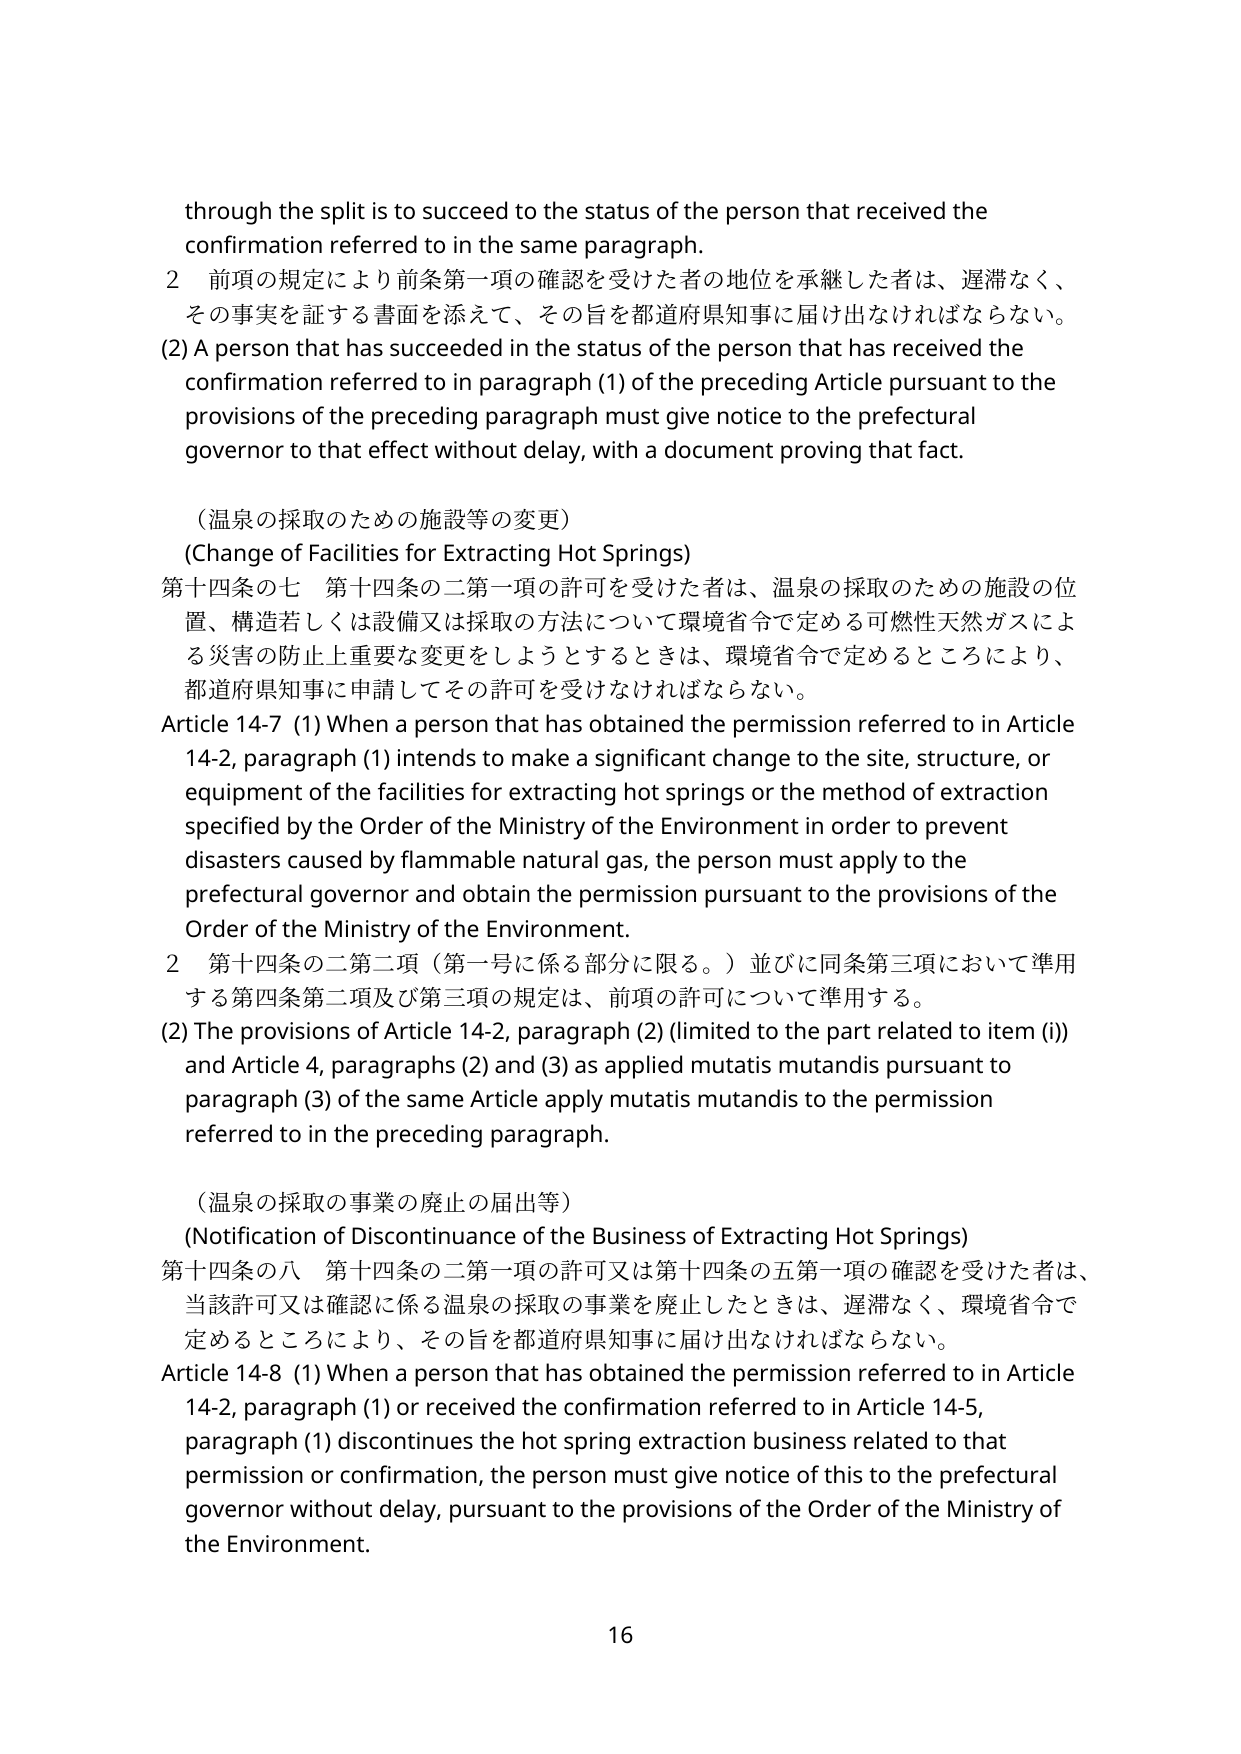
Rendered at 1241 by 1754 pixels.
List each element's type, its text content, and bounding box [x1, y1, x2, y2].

text ２ 第十四条の二第二項（第一号に係る部分に限る。）並びに同条第三項において準用する第四条第二項及び第三項の規定は、前項の許可について準用する。 [161, 945, 1079, 1014]
text Article 14-8 (1) When a person that has obtained the permission referred to in Article 14-2, paragraph (1) or received the confirmation referred to in Article 14-5, paragraph (1) discontinues the hot spring extraction business related to that permission or confirmation, the person must give notice of this to the prefectural governor without delay, pursuant to the provisions of the Order of the Ministry of the Environment. [161, 1355, 1079, 1560]
text 第十四条の八 第十四条の二第一項の許可又は第十四条の五第一項の確認を受けた者は、当該許可又は確認に係る温泉の採取の事業を廃止したときは、遅滞なく、環境省令で定めるところにより、その旨を都道府県知事に届け出なければならない。 [161, 1253, 1079, 1355]
text (2) A person that has succeeded in the status of the person that has received the confirmation referred to in paragraph (1) of the preceding Article pursuant to the provisions of the preceding paragraph must give notice to the prefectural governor to that effect without delay, with a document proving that fact. [161, 330, 1079, 467]
text (Notification of Discontinuance of the Business of Extracting Hot Springs) [184, 1219, 1079, 1253]
text 第十四条の七 第十四条の二第一項の許可を受けた者は、温泉の採取のための施設の位置、構造若しくは設備又は採取の方法について環境省令で定める可燃性天然ガスによる災害の防止上重要な変更をしようとするときは、環境省令で定めるところにより、都道府県知事に申請してその許可を受けなければならない。 [161, 569, 1079, 706]
text ２ 前項の規定により前条第一項の確認を受けた者の地位を承継した者は、遅滞なく、その事実を証する書面を添えて、その旨を都道府県知事に届け出なければならない。 [161, 262, 1079, 330]
text (2) The provisions of Article 14-2, paragraph (2) (limited to the part related to item (i)) and Article 4, paragraphs (2) and (3) as applied mutatis mutandis pursuant to paragraph (3) of the same Article apply mutatis mutandis to the permission referred to in the preceding paragraph. [161, 1014, 1079, 1150]
text Article 14-7 (1) When a person that has obtained the permission referred to in Article 14-2, paragraph (1) intends to make a significant change to the site, structure, or equipment of the facilities for extracting hot springs or the method of extraction specified by the Order of the Ministry of the Environment in order to prevent disasters caused by flammable natural gas, the person must apply to the prefectural governor and obtain the permission pursuant to the provisions of the Order of the Ministry of the Environment. [161, 706, 1079, 945]
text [161, 194, 1079, 262]
text （温泉の採取の事業の廃止の届出等） [184, 1184, 1079, 1219]
text （温泉の採取のための施設等の変更） [184, 501, 1079, 535]
text (Change of Facilities for Extracting Hot Springs) [184, 535, 1079, 569]
